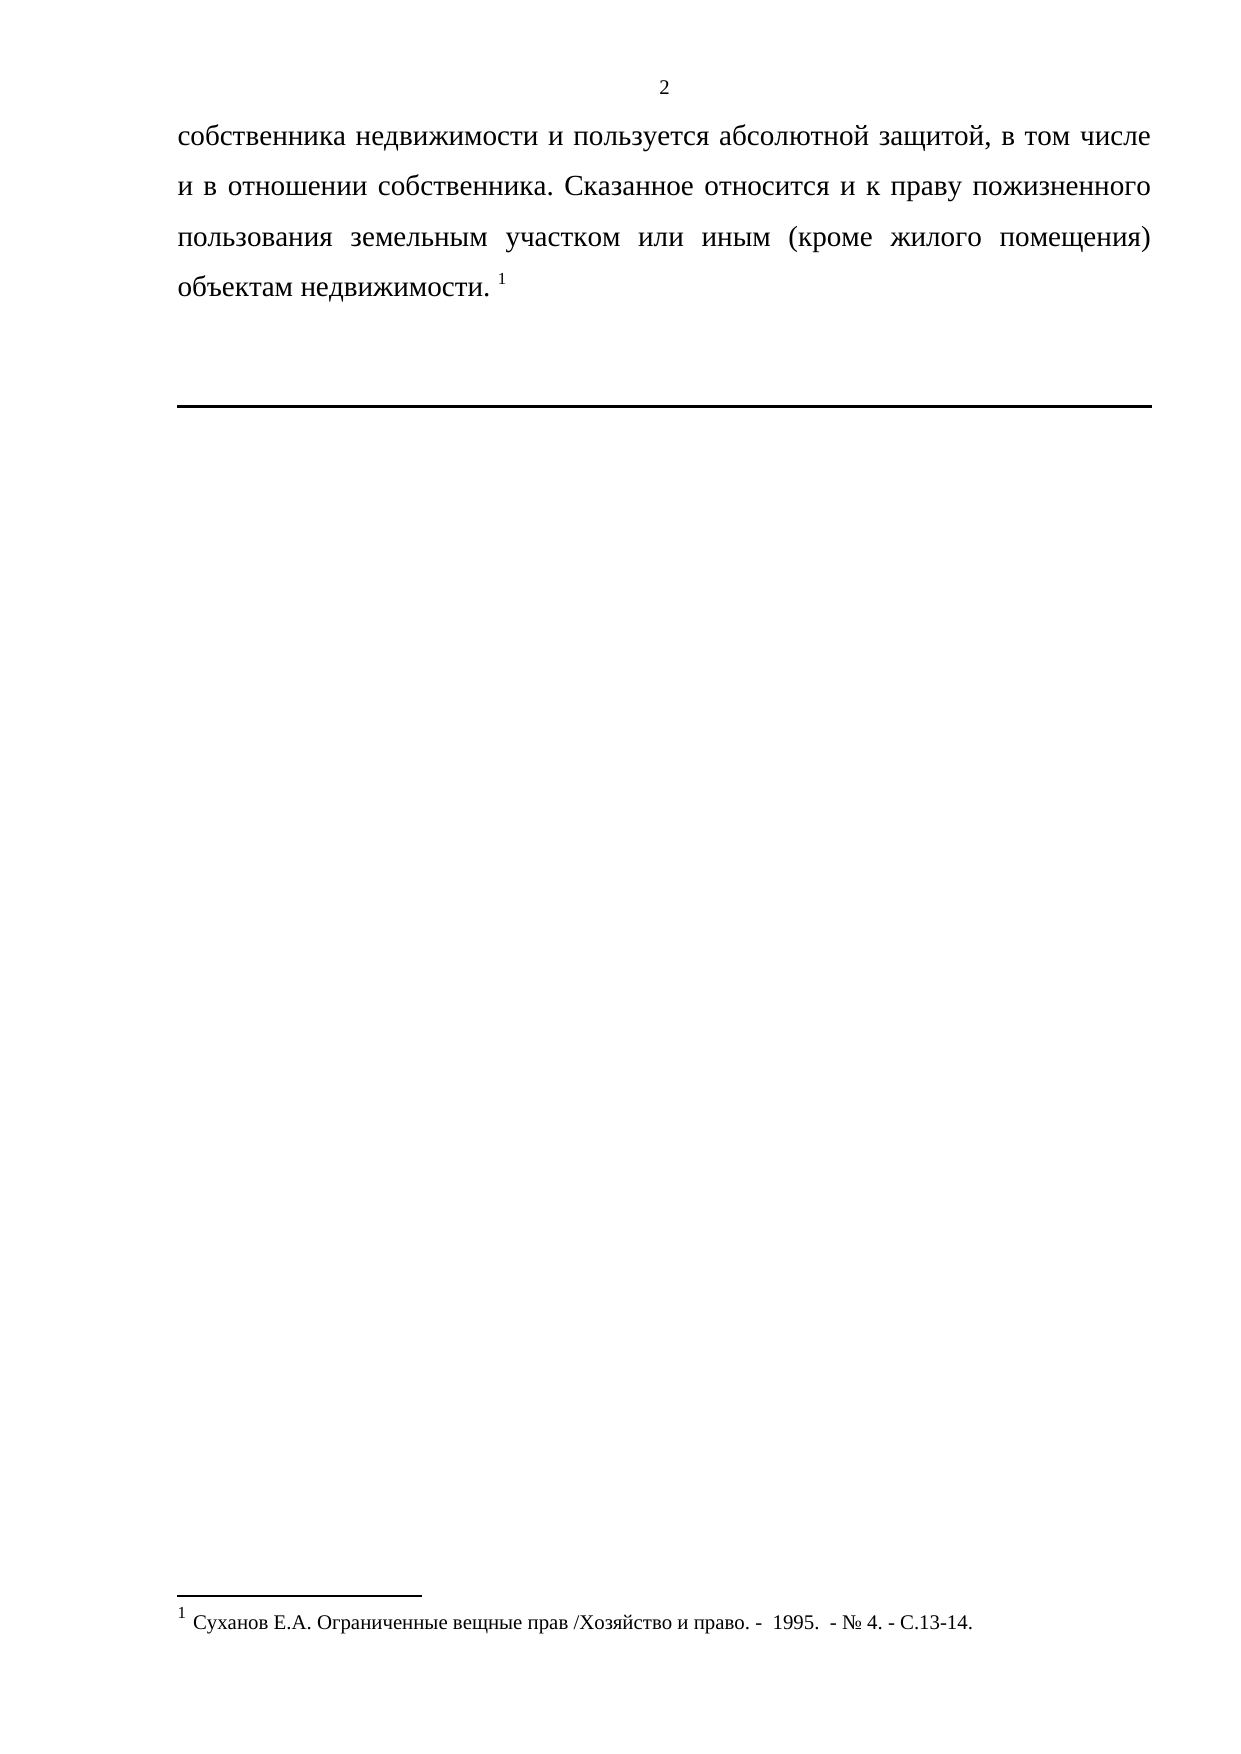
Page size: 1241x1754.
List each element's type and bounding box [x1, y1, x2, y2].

text [177, 118, 1152, 303]
